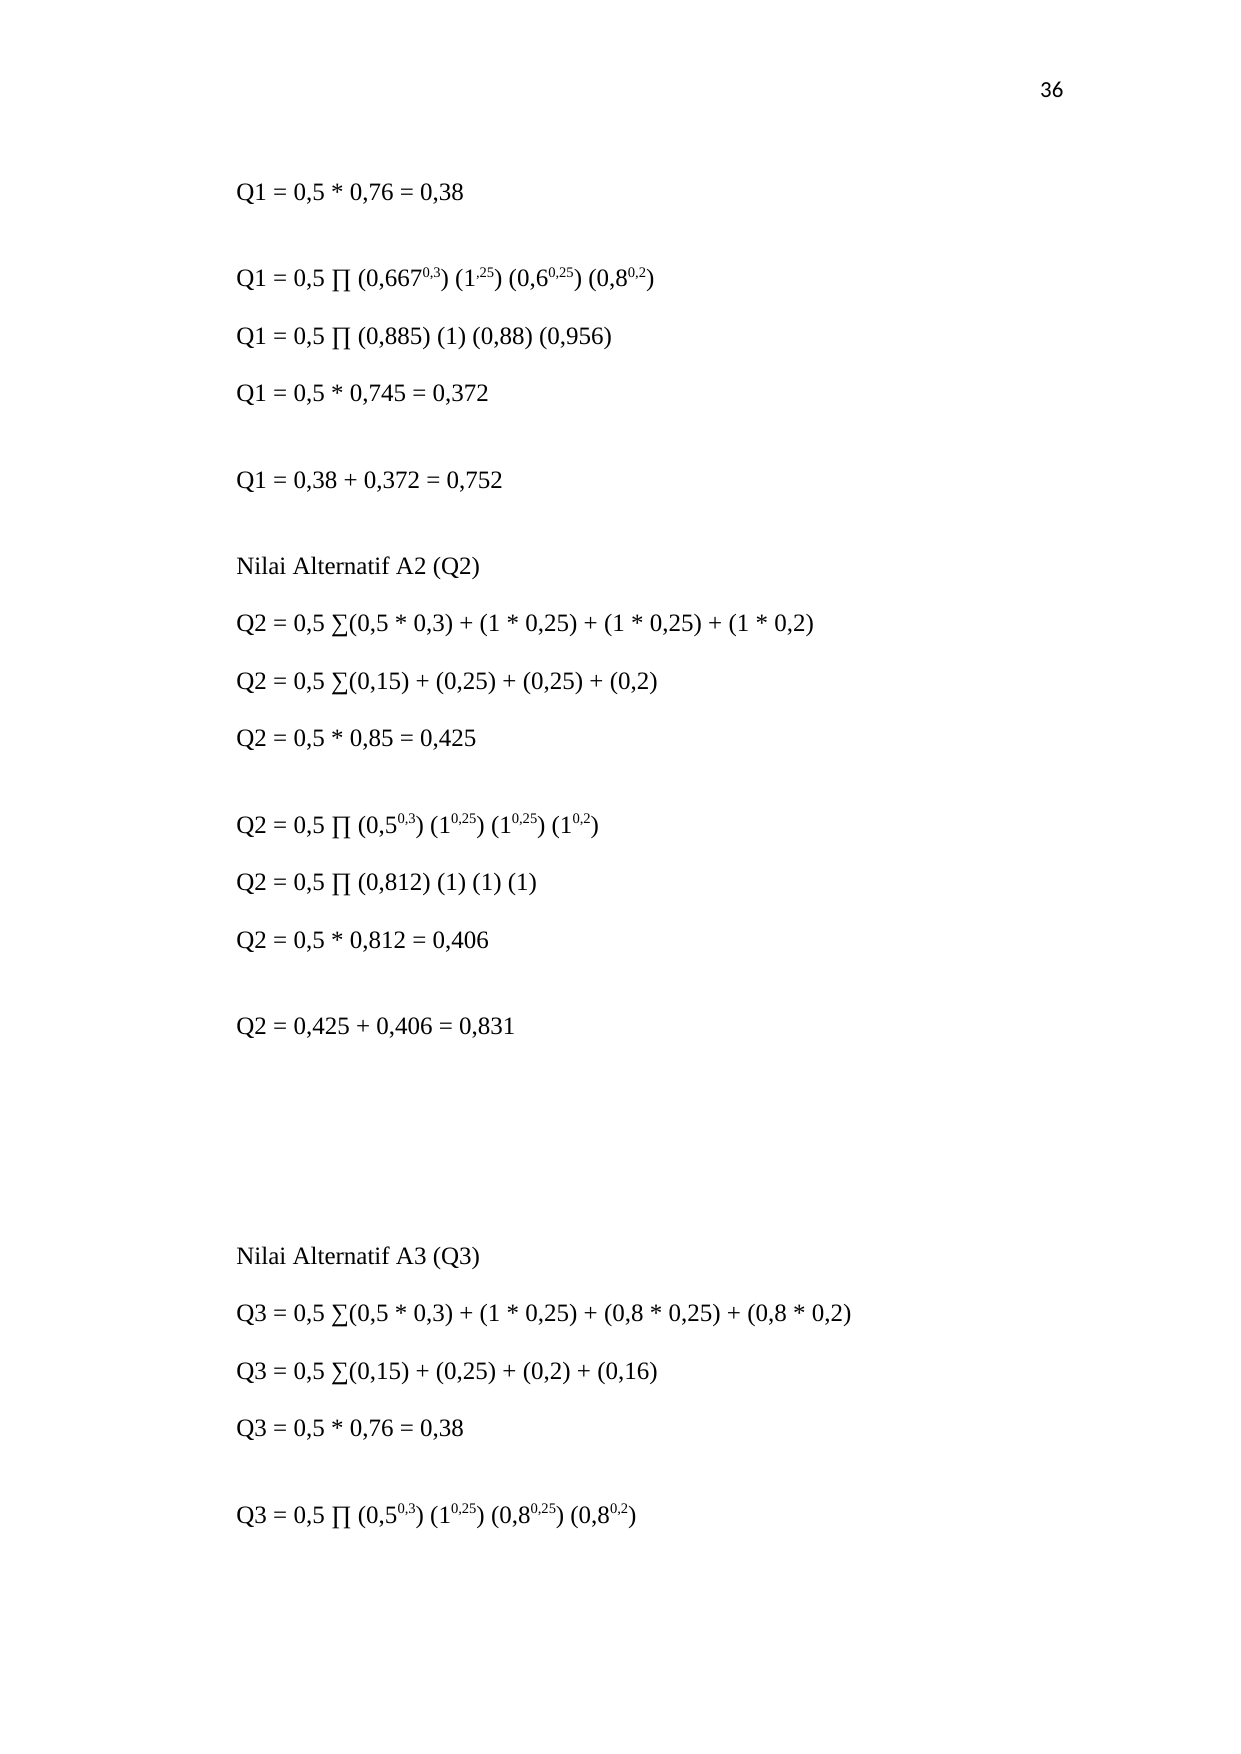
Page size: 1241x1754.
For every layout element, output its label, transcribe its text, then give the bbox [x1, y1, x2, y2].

text Q3 = 0,5 ∑(0,15) + (0,25) + (0,2) + (0,16) [236, 1356, 1063, 1385]
text Q2 = 0,5 ∏ (0,50,3) (10,25) (10,25) (10,2) [236, 810, 1063, 838]
text Q1 = 0,38 + 0,372 = 0,752 [236, 465, 1063, 493]
text Q2 = 0,5 * 0,812 = 0,406 [236, 925, 1063, 953]
text Q1 = 0,5 ∏ (0,885) (1) (0,88) (0,956) [236, 321, 1063, 350]
text Q2 = 0,5 ∑(0,5 * 0,3) + (1 * 0,25) + (1 * 0,25) + (1 * 0,2) [236, 608, 1063, 637]
text Q2 = 0,425 + 0,406 = 0,831 [236, 1011, 1063, 1040]
text Q2 = 0,5 * 0,85 = 0,425 [236, 723, 1063, 752]
text Q1 = 0,5 * 0,745 = 0,372 [236, 378, 1063, 407]
text Q2 = 0,5 ∑(0,15) + (0,25) + (0,25) + (0,2) [236, 666, 1063, 695]
text Q2 = 0,5 ∏ (0,812) (1) (1) (1) [236, 867, 1063, 896]
text Q3 = 0,5 ∑(0,5 * 0,3) + (1 * 0,25) + (0,8 * 0,25) + (0,8 * 0,2) [236, 1298, 1063, 1327]
text Q1 = 0,5 * 0,76 = 0,38 [236, 177, 1063, 206]
text Q3 = 0,5 ∏ (0,50,3) (10,25) (0,80,25) (0,80,2) [236, 1500, 1063, 1528]
text Nilai Alternatif A2 (Q2) [236, 551, 1063, 580]
text Q3 = 0,5 * 0,76 = 0,38 [236, 1413, 1063, 1442]
text Q1 = 0,5 ∏ (0,6670,3) (1,25) (0,60,25) (0,80,2) [236, 263, 1063, 292]
text Nilai Alternatif A3 (Q3) [236, 1241, 1063, 1270]
